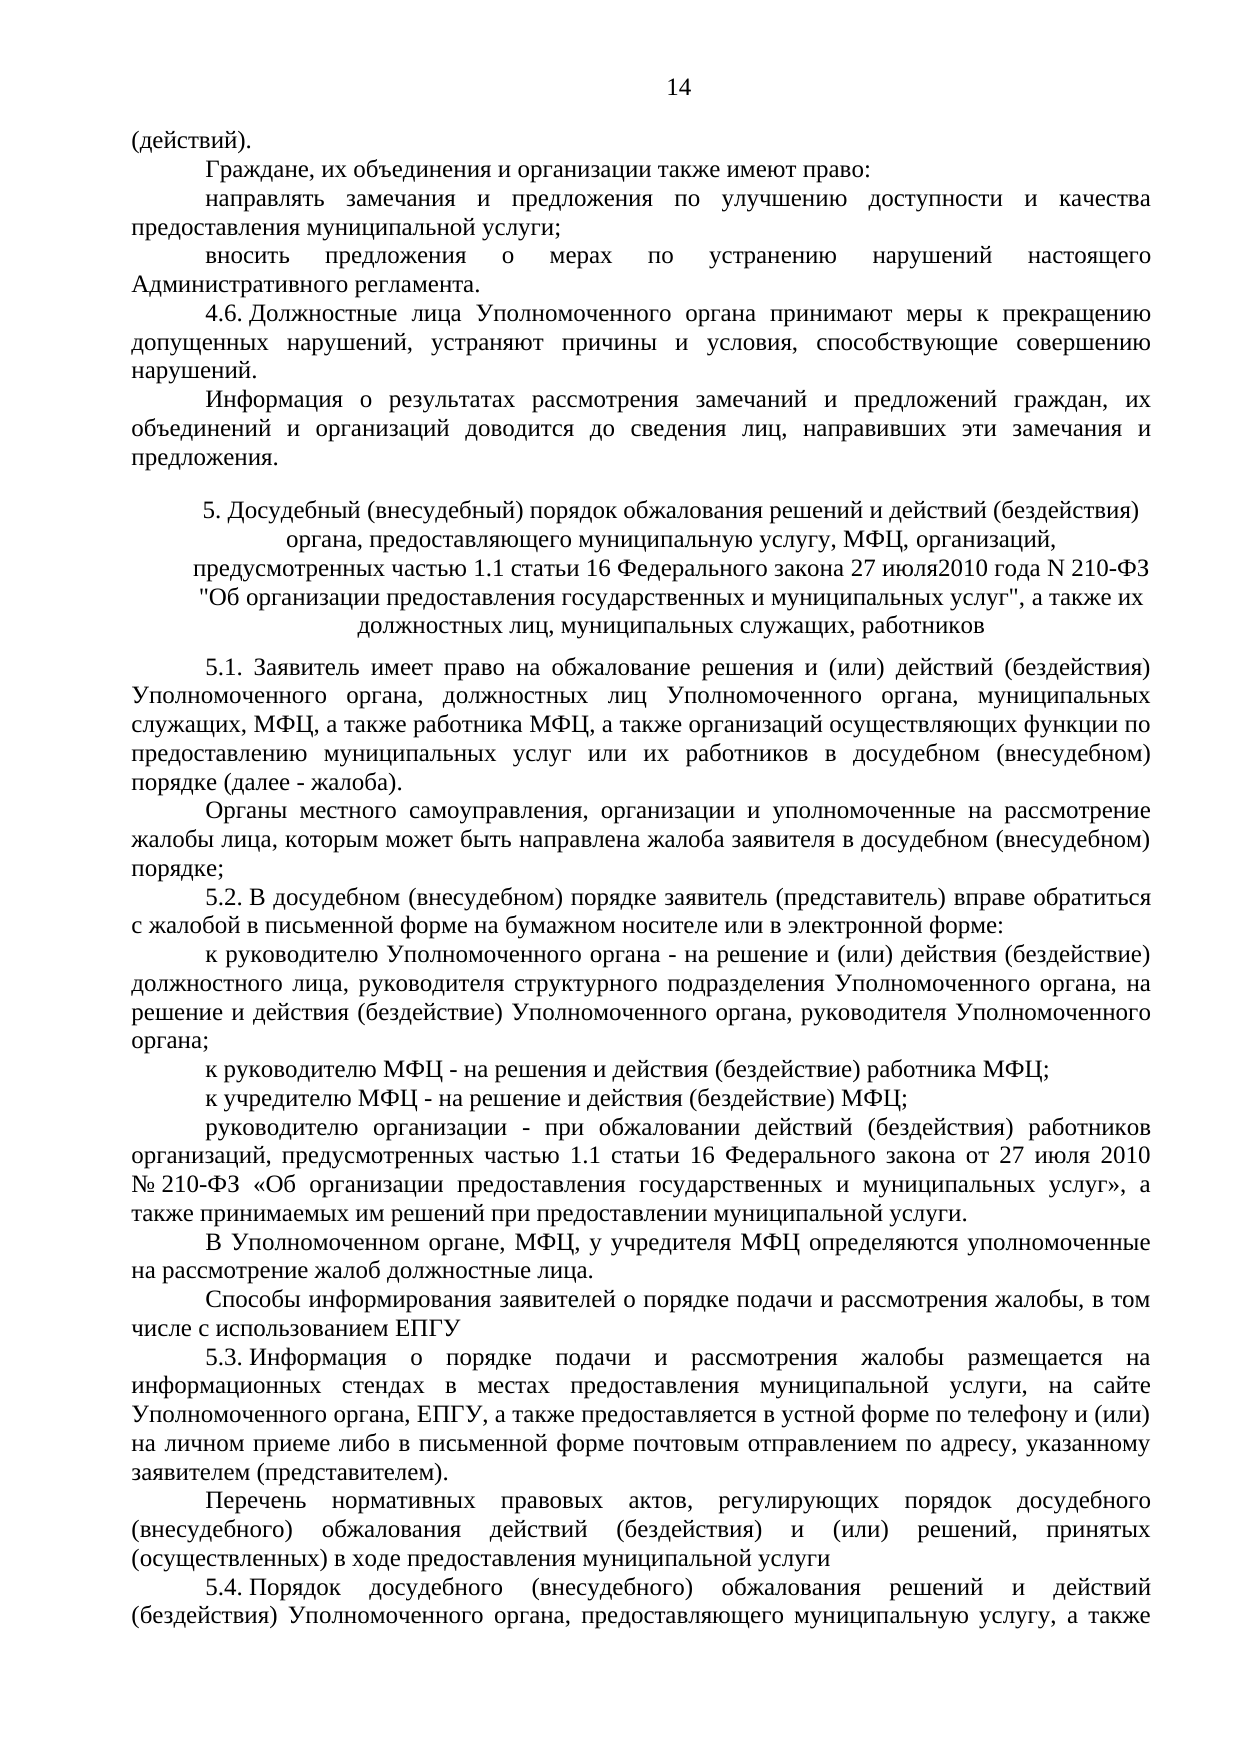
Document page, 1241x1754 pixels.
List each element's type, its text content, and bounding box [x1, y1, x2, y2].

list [131, 125, 1152, 154]
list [131, 1572, 1152, 1629]
text Перечень нормативных правовых актов, регулирующих порядок досудебного (внесудебного) обжалования действий (бездействия) и (или) решений, принятых (осуществленных) в ходе предоставления муниципальной услуги [131, 1485, 1152, 1572]
list В досудебном (внесудебном) порядке заявитель (представитель) вправе обратиться с жалобой в письменной форме на бумажном носителе или в электронной форме: [131, 882, 1152, 939]
list Должностные лица Уполномоченного органа принимают меры к прекращению допущенных нарушений, устраняют причины и условия, способствующие совершению нарушений. [131, 298, 1152, 384]
text В Уполномоченном органе, МФЦ, у учредителя МФЦ определяются уполномоченные на рассмотрение жалоб должностные лица. [131, 1227, 1152, 1284]
list Информация о порядке подачи и рассмотрения жалобы размещается на информационных стендах в местах предоставления муниципальной услуги, на сайте Уполномоченного органа, ЕПГУ, а также предоставляется в устной форме по телефону и (или) на личном приеме либо в письменной форме почтовым отправлением по адресу, указанному заявителем (представителем). [131, 1342, 1152, 1485]
text к руководителю Уполномоченного органа - на решение и (или) действия (бездействие) должностного лица, руководителя структурного подразделения Уполномоченного органа, на решение и действия (бездействие) Уполномоченного органа, руководителя Уполномоченного органа; [131, 939, 1152, 1054]
text Граждане, их объединения и организации также имеют право: [131, 154, 1152, 183]
text вносить предложения о мерах по устранению нарушений настоящего Административного регламента. [131, 240, 1152, 298]
text руководителю организации - при обжаловании действий (бездействия) работников организаций, предусмотренных частью 1.1 статьи 16 Федерального закона от 27 июля 2010 № 210-ФЗ «Об организации предоставления государственных и муниципальных услуг», а также принимаемых им решений при предоставлении муниципальной услуги. [131, 1112, 1152, 1227]
text 5.1. Заявитель имеет право на обжалование решения и (или) действий (бездействия) Уполномоченного органа, должностных лиц Уполномоченного органа, муниципальных служащих, МФЦ, а также работника МФЦ, а также организаций осуществляющих функции по предоставлению муниципальных услуг или их работников в досудебном (внесудебном) порядке (далее - жалоба). [131, 652, 1152, 795]
text Информация о результатах рассмотрения замечаний и предложений граждан, их объединений и организаций доводится до сведения лиц, направивших эти замечания и предложения. [131, 384, 1152, 470]
text направлять замечания и предложения по улучшению доступности и качества предоставления муниципальной услуги; [131, 183, 1152, 240]
text Органы местного самоуправления, организации и уполномоченные на рассмотрение жалобы лица, которым может быть направлена жалоба заявителя в досудебном (внесудебном) порядке; [131, 795, 1152, 882]
text 5. Досудебный (внесудебный) порядок обжалования решений и действий (бездействия) органа, предоставляющего муниципальную услугу, МФЦ, организаций, предусмотренных частью 1.1 статьи 16 Федерального закона 27 июля2010 года N 210-ФЗ "Об организации предоставления государственных и муниципальных услуг", а также их должностных лиц, муниципальных служащих, работников [190, 495, 1152, 639]
text к учредителю МФЦ - на решение и действия (бездействие) МФЦ; [131, 1083, 1152, 1112]
text к руководителю МФЦ - на решения и действия (бездействие) работника МФЦ; [131, 1054, 1152, 1083]
text Способы информирования заявителей о порядке подачи и рассмотрения жалобы, в том числе с использованием ЕПГУ [131, 1284, 1152, 1342]
